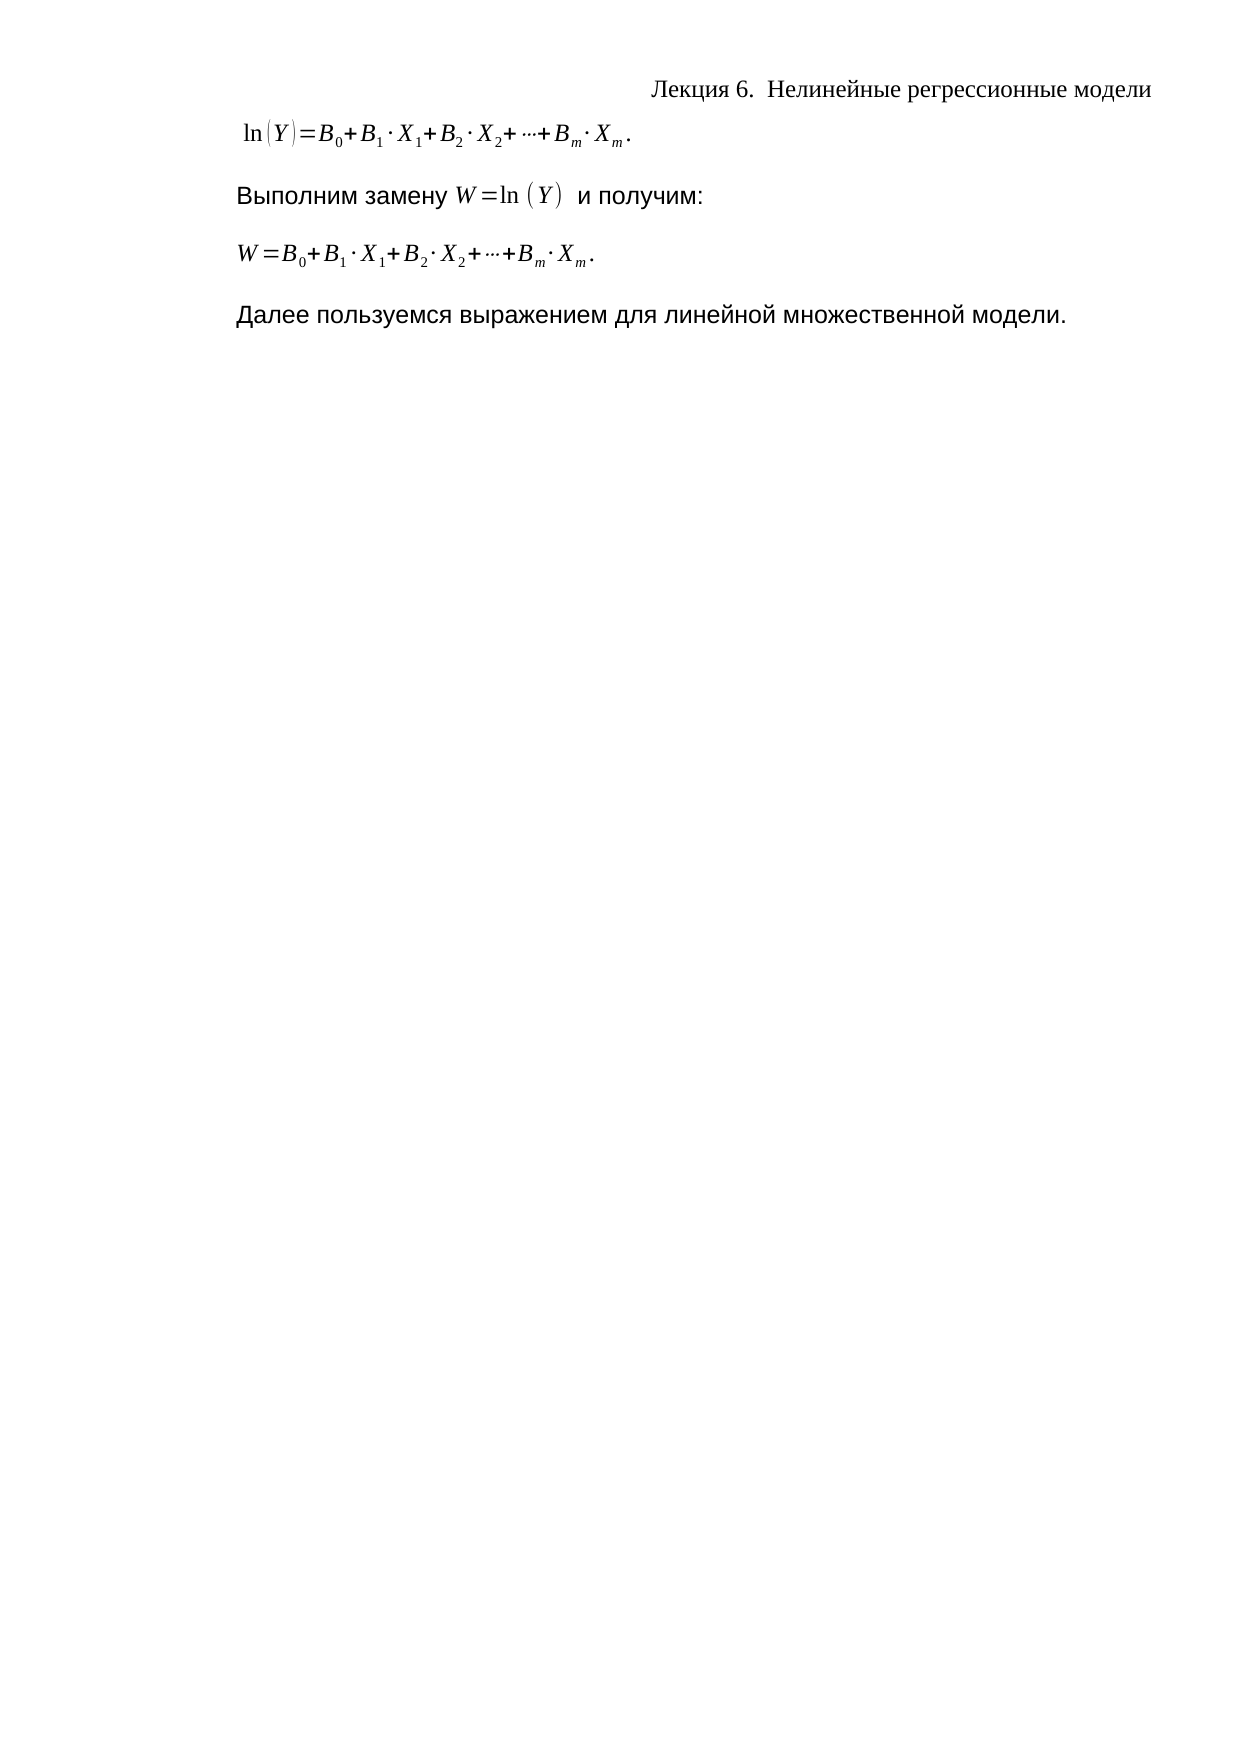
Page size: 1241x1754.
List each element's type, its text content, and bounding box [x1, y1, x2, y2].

text Далее пользуемся выражением для линейной множественной модели. [177, 300, 1152, 328]
text Выполним замену и получим: [177, 180, 1152, 210]
